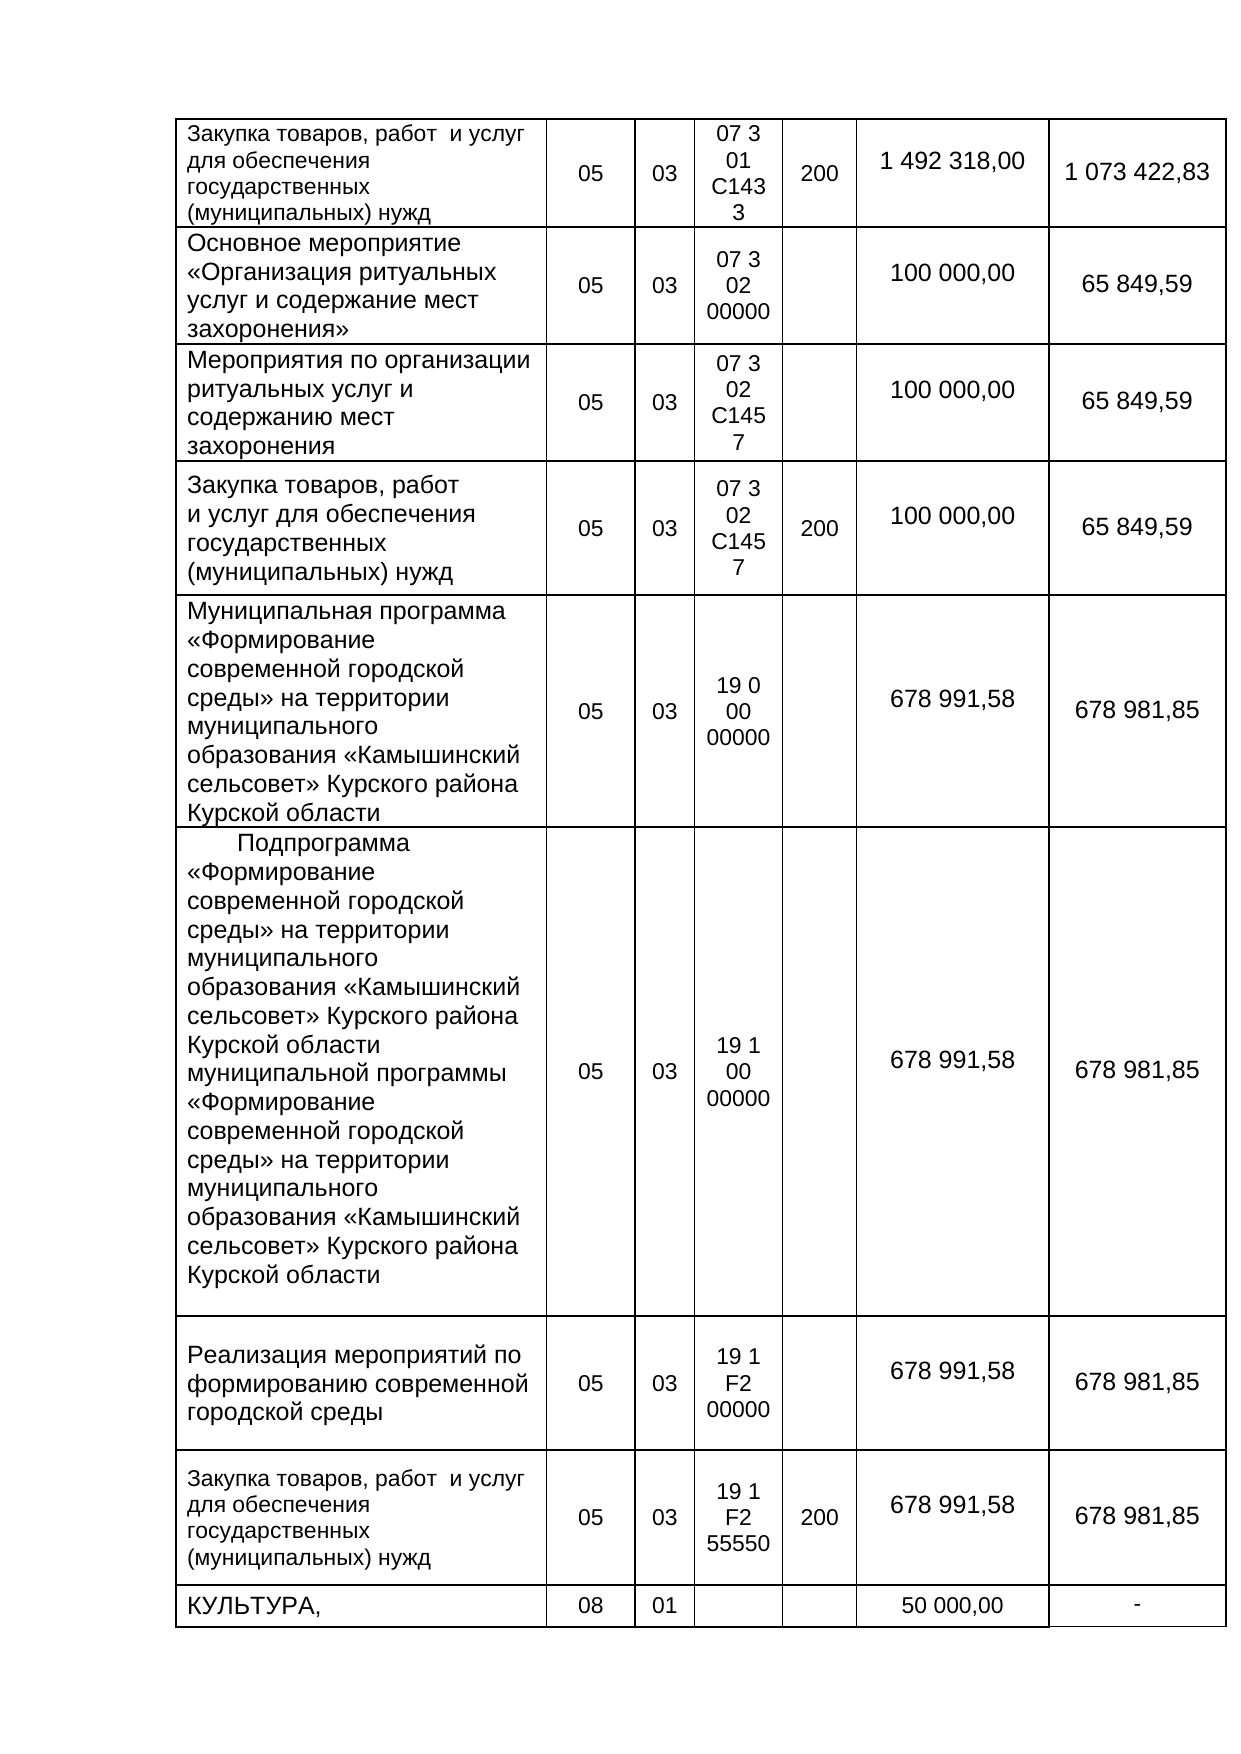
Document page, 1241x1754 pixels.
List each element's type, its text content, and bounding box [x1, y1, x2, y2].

table_cell 03 [636, 462, 694, 594]
table_cell 05 [547, 1317, 634, 1449]
table_cell Реализация мероприятий по формированию современной городской среды [177, 1317, 546, 1449]
table_cell [695, 1586, 782, 1626]
table_cell 1 492 318,00 [857, 120, 1048, 226]
table_cell 05 [547, 828, 634, 1315]
table_cell 50 000,00 [857, 1586, 1048, 1626]
table_cell 03 [636, 1451, 694, 1583]
table_cell 05 [547, 1451, 634, 1583]
table_cell [783, 228, 856, 343]
table_cell 03 [636, 596, 694, 826]
table_cell 07 3 01 С1433 [695, 120, 782, 226]
table_cell 100 000,00 [857, 228, 1048, 343]
table_cell 200 [783, 1451, 856, 1583]
table_cell [783, 1317, 856, 1449]
table_cell 678 981,85 [1050, 596, 1225, 826]
table_cell 03 [636, 120, 694, 226]
table_cell 19 1 F2 55550 [695, 1451, 782, 1583]
table_cell 65 849,59 [1050, 228, 1225, 343]
table_cell Муниципальная программа «Формирование современной городской среды» на территории муниципального образования «Камышинский сельсовет» Курского района Курской области [177, 596, 546, 826]
table_cell 03 [636, 228, 694, 343]
table_cell Закупка товаров, работ и услуг для обеспечения государственных (муниципальных) нужд [177, 1451, 546, 1583]
table_cell Мероприятия по организации ритуальных услуг и содержанию мест захоронения [177, 345, 546, 460]
table_cell 100 000,00 [857, 345, 1048, 460]
table_cell - [1050, 1586, 1225, 1626]
table_cell 65 849,59 [1050, 345, 1225, 460]
table_cell Закупка товаров, работ и услуг для обеспечения государственных (муниципальных) нужд [177, 462, 546, 594]
table_cell 03 [636, 828, 694, 1315]
table_cell 03 [636, 345, 694, 460]
table_cell 678 991,58 [857, 828, 1048, 1315]
table_cell 05 [547, 228, 634, 343]
table_cell Основное мероприятие «Организация ритуальных услуг и содержание мест захоронения» [177, 228, 546, 343]
table_cell 678 991,58 [857, 596, 1048, 826]
table_cell Подпрограмма «Формирование современной городской среды» на территории муниципального образования «Камышинский сельсовет» Курского района Курской области муниципальной программы «Формирование современной городской среды» на территории муниципального образования «Камышинский сельсовет» Курского района Курской области [177, 828, 546, 1315]
table_cell 07 3 02 С1457 [695, 462, 782, 594]
table_cell 07 3 02 00000 [695, 228, 782, 343]
table_cell 05 [547, 462, 634, 594]
table_cell 05 [547, 596, 634, 826]
table_cell 678 981,85 [1050, 828, 1225, 1315]
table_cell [177, 1586, 546, 1626]
table_cell 19 1 00 00000 [695, 828, 782, 1315]
table_cell 19 0 00 00000 [695, 596, 782, 826]
table_cell [783, 596, 856, 826]
table_cell Закупка товаров, работ и услуг для обеспечения государственных (муниципальных) нужд [177, 120, 546, 226]
table_cell [783, 345, 856, 460]
table_cell 678 991,58 [857, 1451, 1048, 1583]
table_cell [783, 828, 856, 1315]
table_cell 200 [783, 120, 856, 226]
table_cell 01 [636, 1586, 694, 1626]
table_cell 05 [547, 120, 634, 226]
table_cell [783, 1586, 856, 1626]
table_cell 200 [783, 462, 856, 594]
table_cell 100 000,00 [857, 462, 1048, 594]
table_cell 03 [636, 1317, 694, 1449]
table_cell 678 981,85 [1050, 1451, 1225, 1583]
table_cell 07 3 02 С1457 [695, 345, 782, 460]
table_cell 05 [547, 345, 634, 460]
table_cell 678 991,58 [857, 1317, 1048, 1449]
table_cell 1 073 422,83 [1050, 120, 1225, 226]
table_cell 19 1 F2 00000 [695, 1317, 782, 1449]
table_cell 65 849,59 [1050, 462, 1225, 594]
table_cell 08 [547, 1586, 634, 1626]
table_cell 678 981,85 [1050, 1317, 1225, 1449]
